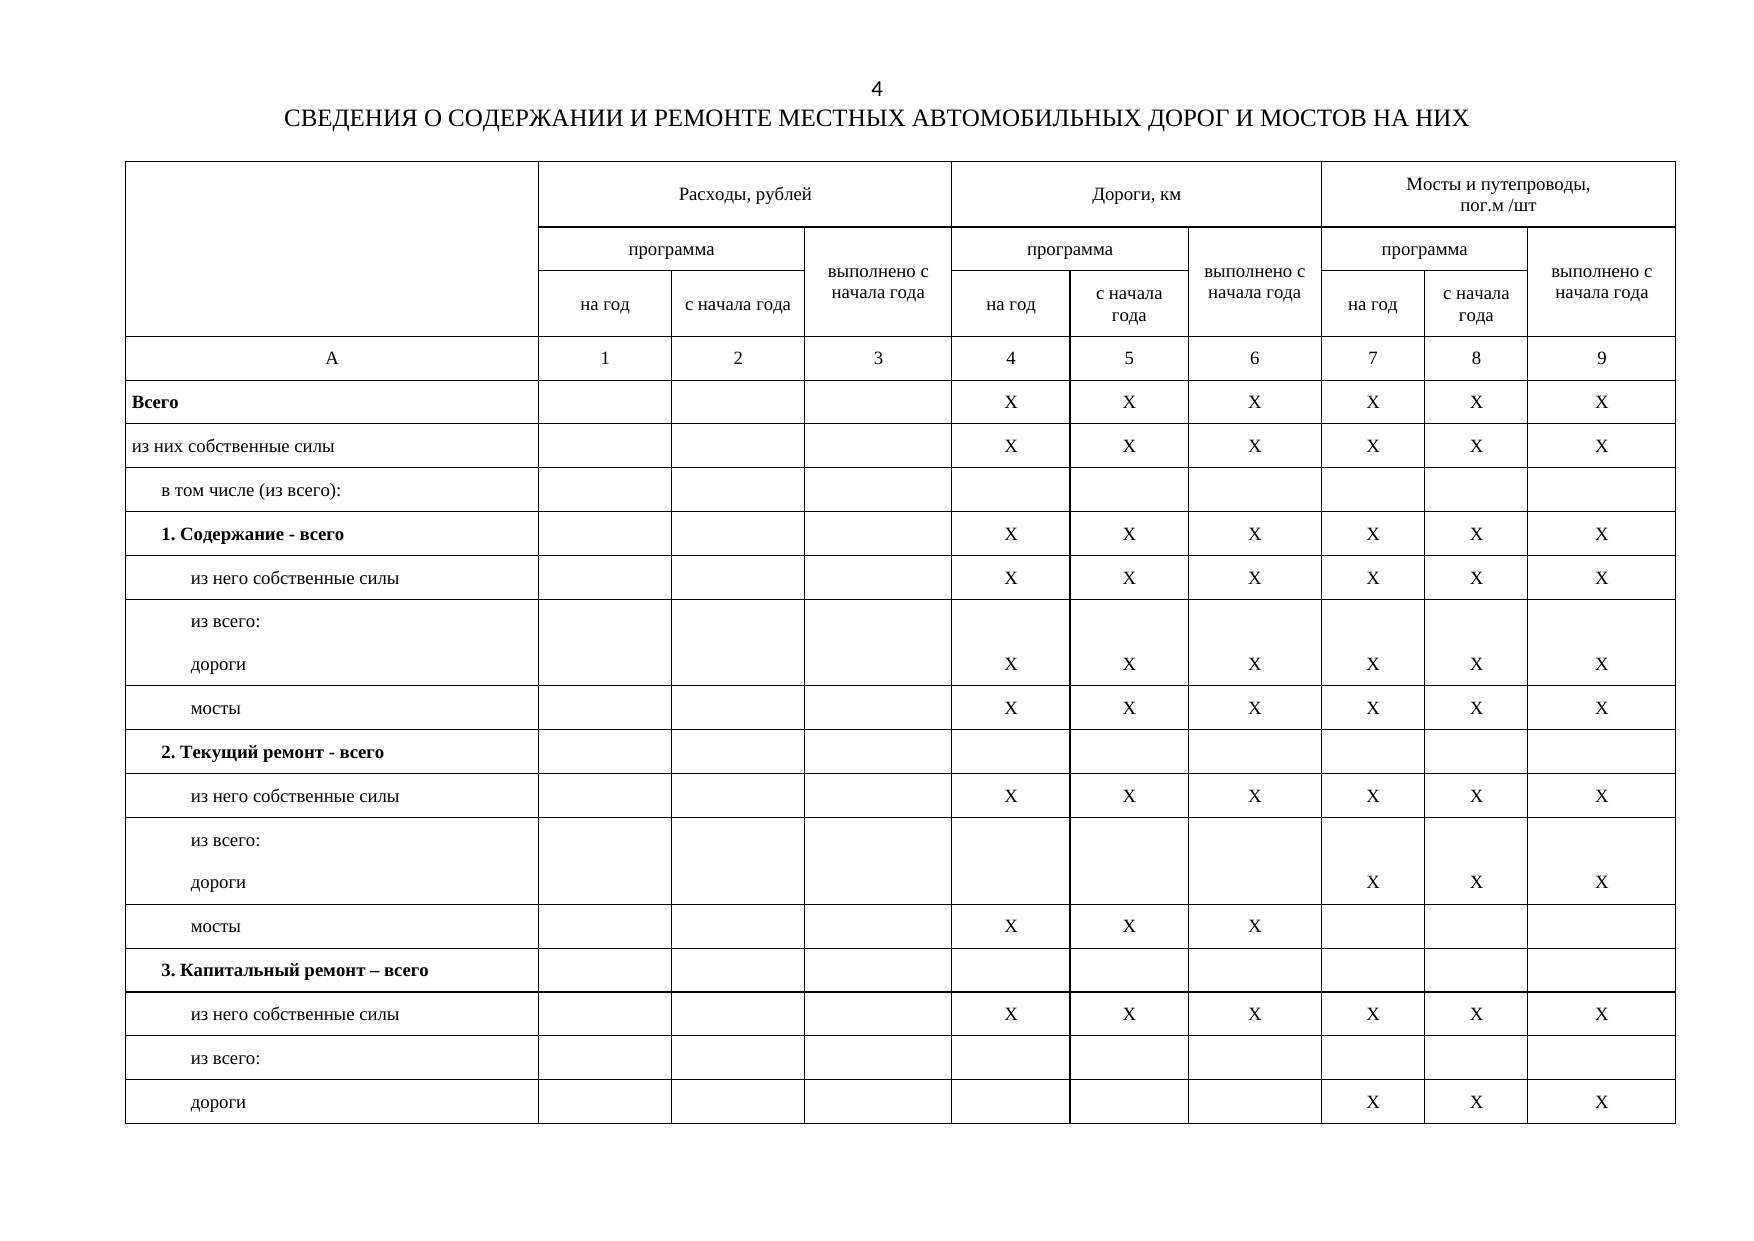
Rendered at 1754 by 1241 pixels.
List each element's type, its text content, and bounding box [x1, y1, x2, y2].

table_cell 2. Текущий ремонт - всего [126, 730, 538, 773]
table_cell [1425, 905, 1527, 947]
table_cell [672, 643, 804, 685]
table_cell из всего: [126, 818, 538, 861]
table_cell [672, 1080, 804, 1123]
table_cell в том числе (из всего): [126, 468, 538, 511]
table_cell X [1425, 643, 1527, 685]
table_cell на год [1322, 271, 1424, 336]
table_cell X [1189, 905, 1321, 947]
table_cell X [1322, 861, 1424, 904]
table_cell выполнено с начала года [1528, 228, 1675, 336]
table_cell [1189, 818, 1321, 861]
table_cell X [952, 993, 1069, 1035]
table_cell 3 [805, 337, 951, 379]
table_cell [539, 861, 671, 904]
table_cell [1425, 600, 1527, 643]
table_cell [1322, 818, 1424, 861]
table_cell [1528, 1036, 1675, 1079]
table_cell X [1528, 556, 1675, 599]
table_cell [672, 468, 804, 511]
table_cell [1322, 905, 1424, 947]
table_cell X [1071, 424, 1188, 467]
table_cell [1528, 600, 1675, 643]
table_cell X [1189, 774, 1321, 817]
table_cell [1071, 1080, 1188, 1123]
table_cell [952, 1080, 1069, 1123]
table_cell с начала года [1071, 271, 1188, 336]
table_cell [805, 686, 951, 729]
table_cell Всего [126, 381, 538, 423]
table_cell X [1322, 512, 1424, 555]
table_cell [805, 818, 951, 861]
table_cell [1425, 468, 1527, 511]
table_cell [672, 381, 804, 423]
table_cell [1189, 600, 1321, 643]
table_cell [539, 993, 671, 1035]
table_cell X [1528, 686, 1675, 729]
table_cell X [1071, 905, 1188, 947]
table_cell дороги [126, 643, 538, 685]
table_cell 4 [952, 337, 1069, 379]
table_cell [1528, 905, 1675, 947]
table_cell X [1425, 774, 1527, 817]
table_cell [952, 949, 1069, 991]
table_cell [1189, 861, 1321, 904]
table_cell X [952, 686, 1069, 729]
table_cell [1528, 818, 1675, 861]
table_cell [1322, 949, 1424, 991]
table_cell X [1071, 643, 1188, 685]
table_cell [1071, 1036, 1188, 1079]
table_cell [805, 468, 951, 511]
table_cell X [1528, 512, 1675, 555]
table_cell [805, 730, 951, 773]
table_cell [1322, 1036, 1424, 1079]
table_cell X [1528, 1080, 1675, 1123]
table_cell X [1322, 381, 1424, 423]
table_header [126, 162, 538, 336]
table_cell X [952, 905, 1069, 947]
table_cell [539, 468, 671, 511]
table_cell [672, 1036, 804, 1079]
table_cell [672, 512, 804, 555]
table_cell [1528, 949, 1675, 991]
table_cell X [1425, 686, 1527, 729]
table_cell [1425, 949, 1527, 991]
table_cell X [1425, 512, 1527, 555]
table_cell программа [952, 228, 1188, 270]
table_cell [805, 861, 951, 904]
table_cell X [1528, 424, 1675, 467]
table_cell [539, 424, 671, 467]
table_cell из него собственные силы [126, 556, 538, 599]
table_cell [1071, 861, 1188, 904]
table_cell [805, 512, 951, 555]
table_cell X [952, 381, 1069, 423]
table_cell [672, 905, 804, 947]
table_cell на год [952, 271, 1069, 336]
table_cell 3. Капитальный ремонт – всего [126, 949, 538, 991]
table_cell [539, 686, 671, 729]
table_cell [672, 818, 804, 861]
table_cell мосты [126, 905, 538, 947]
table_cell [539, 1036, 671, 1079]
table_cell на год [539, 271, 671, 336]
table_cell [952, 468, 1069, 511]
table_cell [805, 556, 951, 599]
table_cell [952, 818, 1069, 861]
table_cell X [1189, 556, 1321, 599]
table_cell [539, 949, 671, 991]
table_cell 6 [1189, 337, 1321, 379]
table_cell X [1528, 993, 1675, 1035]
table_cell [952, 1036, 1069, 1079]
table_cell [1071, 730, 1188, 773]
table_cell X [952, 774, 1069, 817]
table_cell [1071, 600, 1188, 643]
table_cell [805, 774, 951, 817]
table_cell X [1425, 381, 1527, 423]
table_cell [672, 993, 804, 1035]
table_cell 1. Содержание - всего [126, 512, 538, 555]
table_cell X [1071, 381, 1188, 423]
table_cell X [1071, 686, 1188, 729]
table_cell X [1322, 1080, 1424, 1123]
table_cell [805, 600, 951, 643]
table_cell [1071, 468, 1188, 511]
table_cell [805, 1036, 951, 1079]
table_cell [1189, 468, 1321, 511]
table_cell из него собственные силы [126, 774, 538, 817]
table_cell А [126, 337, 538, 379]
table_cell X [1528, 643, 1675, 685]
table_cell X [952, 643, 1069, 685]
table_cell [805, 643, 951, 685]
table_cell 5 [1071, 337, 1188, 379]
table_cell [672, 774, 804, 817]
table_cell X [1189, 424, 1321, 467]
table_cell [672, 600, 804, 643]
table_cell программа [539, 228, 804, 270]
table_cell X [1189, 686, 1321, 729]
table_cell из всего: [126, 600, 538, 643]
table_cell [1528, 468, 1675, 511]
table_cell [1425, 818, 1527, 861]
table_cell [1425, 730, 1527, 773]
table_cell дороги [126, 1080, 538, 1123]
table_cell X [1425, 1080, 1527, 1123]
table_cell X [1528, 381, 1675, 423]
table_cell X [1322, 556, 1424, 599]
table_cell X [1071, 774, 1188, 817]
table_cell [539, 774, 671, 817]
table_cell [672, 424, 804, 467]
table_cell X [1189, 993, 1321, 1035]
table_cell [1071, 949, 1188, 991]
table_cell [952, 600, 1069, 643]
table_cell X [952, 512, 1069, 555]
table_cell [805, 905, 951, 947]
table_cell X [1528, 774, 1675, 817]
table_cell X [1071, 993, 1188, 1035]
table_cell [952, 730, 1069, 773]
table_cell [1189, 1080, 1321, 1123]
table_header Дороги, км [952, 162, 1321, 226]
table_cell [1528, 730, 1675, 773]
table_cell X [1189, 381, 1321, 423]
table_cell X [1425, 556, 1527, 599]
table_cell [539, 730, 671, 773]
table_cell X [1189, 643, 1321, 685]
table_cell X [1425, 861, 1527, 904]
text СВЕДЕНИЯ О СОДЕРЖАНИИ И РЕМОНТЕ МЕСТНЫХ АВТОМОБИЛЬНЫХ ДОРОГ И МОСТОВ НА НИХ [118, 103, 1636, 132]
table_cell X [1425, 424, 1527, 467]
table_cell [952, 861, 1069, 904]
table_cell [805, 1080, 951, 1123]
table_cell X [1189, 512, 1321, 555]
table_cell из него собственные силы [126, 993, 538, 1035]
table_cell X [1322, 686, 1424, 729]
table_cell [1071, 818, 1188, 861]
table_cell 9 [1528, 337, 1675, 379]
table_cell дороги [126, 861, 538, 904]
table_cell из них собственные силы [126, 424, 538, 467]
table_cell [539, 643, 671, 685]
table_cell X [1322, 774, 1424, 817]
table_cell [1189, 949, 1321, 991]
table_cell [805, 949, 951, 991]
table_cell [805, 993, 951, 1035]
table_cell [805, 381, 951, 423]
table_cell [1322, 600, 1424, 643]
table_cell 1 [539, 337, 671, 379]
table_cell [672, 556, 804, 599]
table_cell [539, 905, 671, 947]
table_cell выполнено с начала года [1189, 228, 1321, 336]
table_cell [1322, 468, 1424, 511]
table_cell 7 [1322, 337, 1424, 379]
table_cell 8 [1425, 337, 1527, 379]
table_cell [672, 730, 804, 773]
table_cell [539, 1080, 671, 1123]
table_cell мосты [126, 686, 538, 729]
table_cell [539, 818, 671, 861]
table_cell X [1528, 861, 1675, 904]
table_cell [672, 949, 804, 991]
table_cell [1189, 730, 1321, 773]
table_cell программа [1322, 228, 1527, 270]
table_cell с начала года [672, 271, 804, 336]
table_cell [672, 861, 804, 904]
table_cell X [1322, 424, 1424, 467]
table_cell 2 [672, 337, 804, 379]
table_cell X [1425, 993, 1527, 1035]
table_cell с начала года [1425, 271, 1527, 336]
table_header Мосты и путепроводы, пог.м /шт [1322, 162, 1675, 226]
table_cell X [1322, 643, 1424, 685]
table_cell X [952, 424, 1069, 467]
table_cell [1425, 1036, 1527, 1079]
table_cell [539, 381, 671, 423]
table_cell [1189, 1036, 1321, 1079]
table_cell [805, 424, 951, 467]
table_cell [539, 556, 671, 599]
table_cell [539, 600, 671, 643]
table_cell из всего: [126, 1036, 538, 1079]
table_cell [672, 686, 804, 729]
table_cell [539, 512, 671, 555]
table_header Расходы, рублей [539, 162, 951, 226]
table_cell X [952, 556, 1069, 599]
table_cell выполнено с начала года [805, 228, 951, 336]
table_cell X [1071, 512, 1188, 555]
table_cell X [1071, 556, 1188, 599]
table_cell [1322, 730, 1424, 773]
table_cell X [1322, 993, 1424, 1035]
